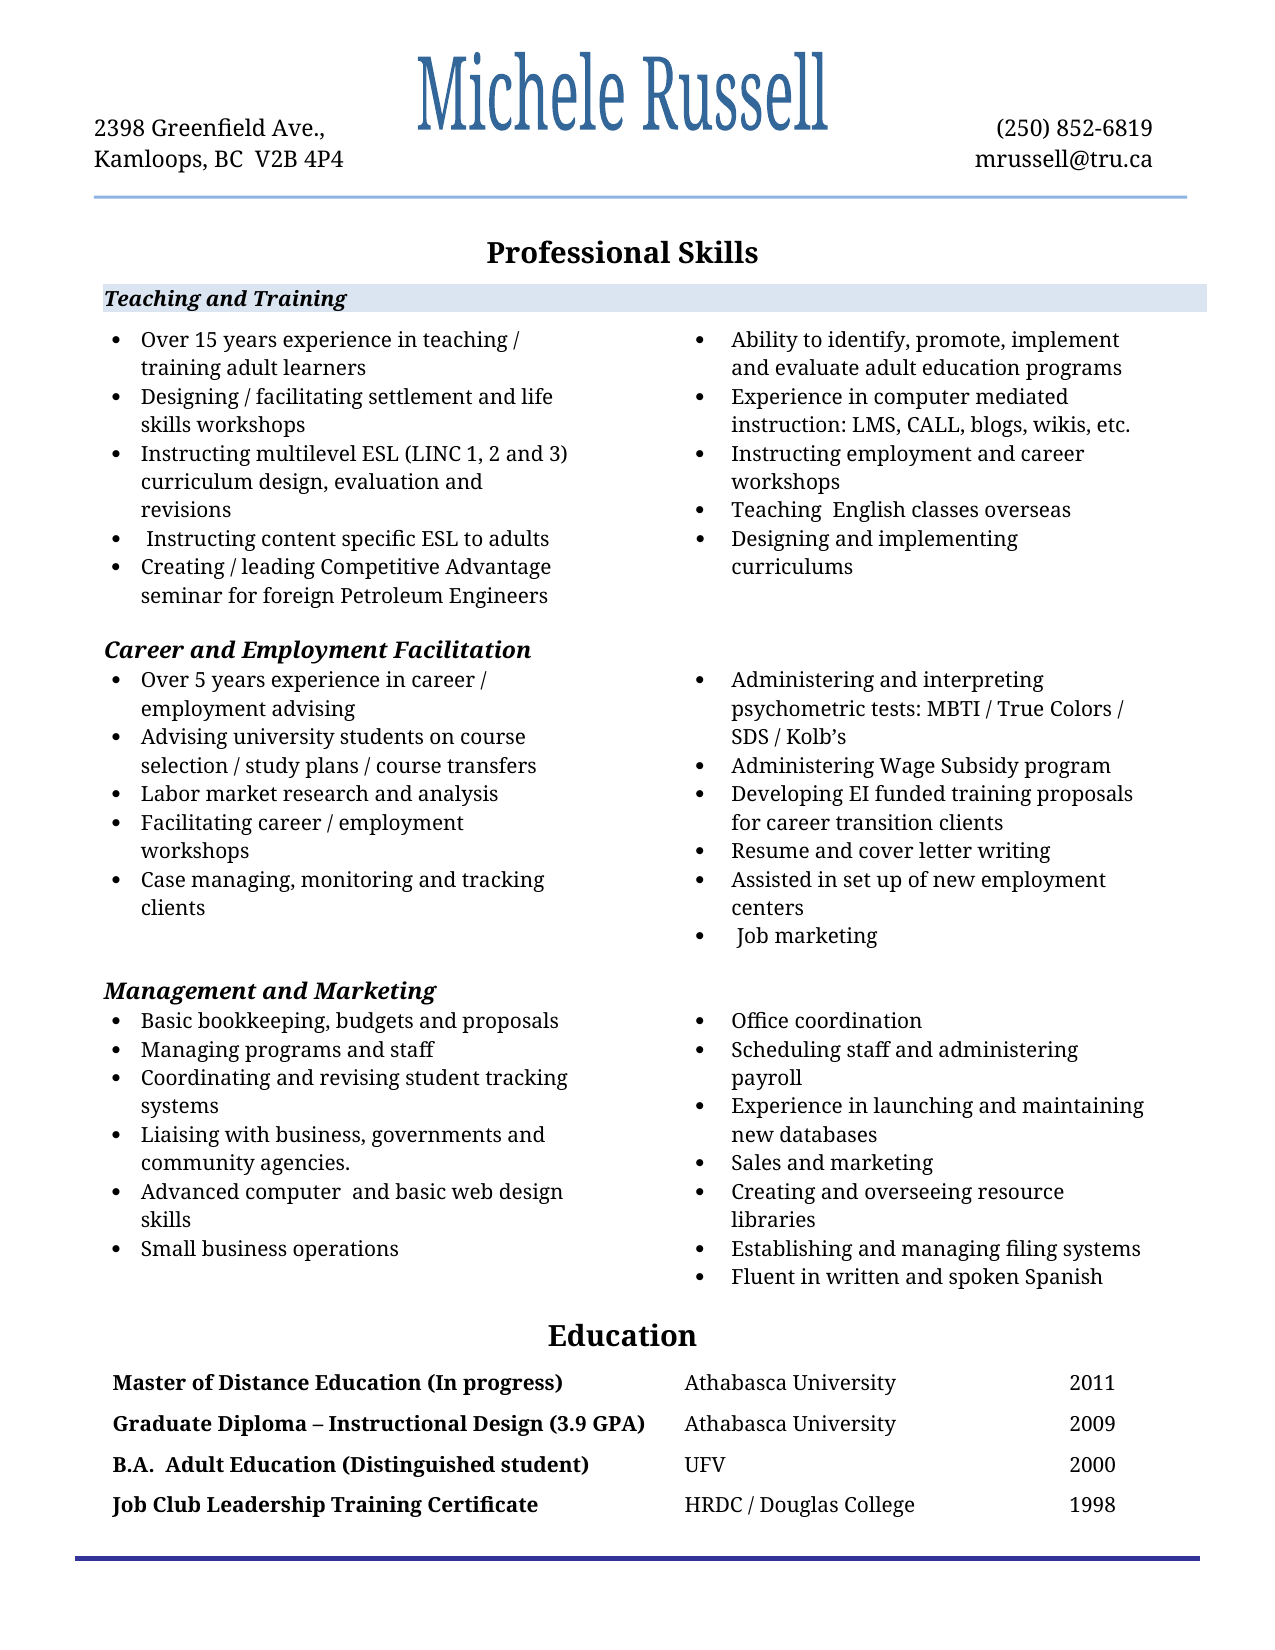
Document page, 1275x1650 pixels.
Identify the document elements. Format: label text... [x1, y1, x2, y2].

text Master of Distance Education (In progress) Athabasca University 2011 [112, 1368, 1237, 1396]
text Job Club Leadership Training Certificate HRDC / Douglas College 1998 [112, 1491, 1237, 1519]
subtitle Professional Skills [45, 232, 1200, 272]
table_header Ability to identify, promote, implement and evaluate adult education programs Experience in computer mediated instruction: LMS, CALL, blogs, wikis, etc. Instructing employment and career workshops Teaching English classes overseas Designing and implementing curriculums [600, 325, 1162, 609]
subtitle Education [45, 1316, 1200, 1355]
text Career and Employment Facilitation [103, 634, 1200, 666]
text Graduate Diploma – Instructional Design (3.9 GPA) Athabasca University 2009 [112, 1409, 1237, 1437]
text B.A. Adult Education (Distinguished student) UFV 2000 [112, 1450, 1237, 1478]
table_header Administering and interpreting psychometric tests: MBTI / True Colors / / Kolb’s Administering Wage Subsidy program Developing EI funded training proposals for career transition clients Resume and cover letter writing Assisted in set up of new employment centers Job marketing [600, 666, 1162, 950]
table_header Over 15 years experience in teaching / training adult learners Designing / facilitating settlement and life skills workshops Instructing multilevel (LINC 1, 2 and 3) curriculum design, evaluation and revisions Instructing content specific to adults Creating / leading Competitive Advantage seminar for foreign Petroleum Engineers [28, 325, 600, 609]
table_header Office coordination Scheduling staff and administering payroll Experience in launching and maintaining new databases Sales and marketing Creating and overseeing resource libraries Establishing and managing filing systems Fluent in written and spoken Spanish [600, 1006, 1153, 1291]
table_header Over 5 years experience in career / employment advising Advising university students on course selection / study plans / course transfers Labor market research and analysis Facilitating career / employment workshops Case managing, monitoring and tracking clients [28, 666, 600, 950]
text Management and Marketing [103, 975, 1200, 1006]
table_header Basic bookkeeping, budgets and proposals Managing programs and staff Coordinating and revising student tracking systems Liaising with business, governments and community agencies. Advanced computer and basic web design skills Small business operations [28, 1006, 600, 1291]
text Teaching and Training [103, 284, 1207, 312]
